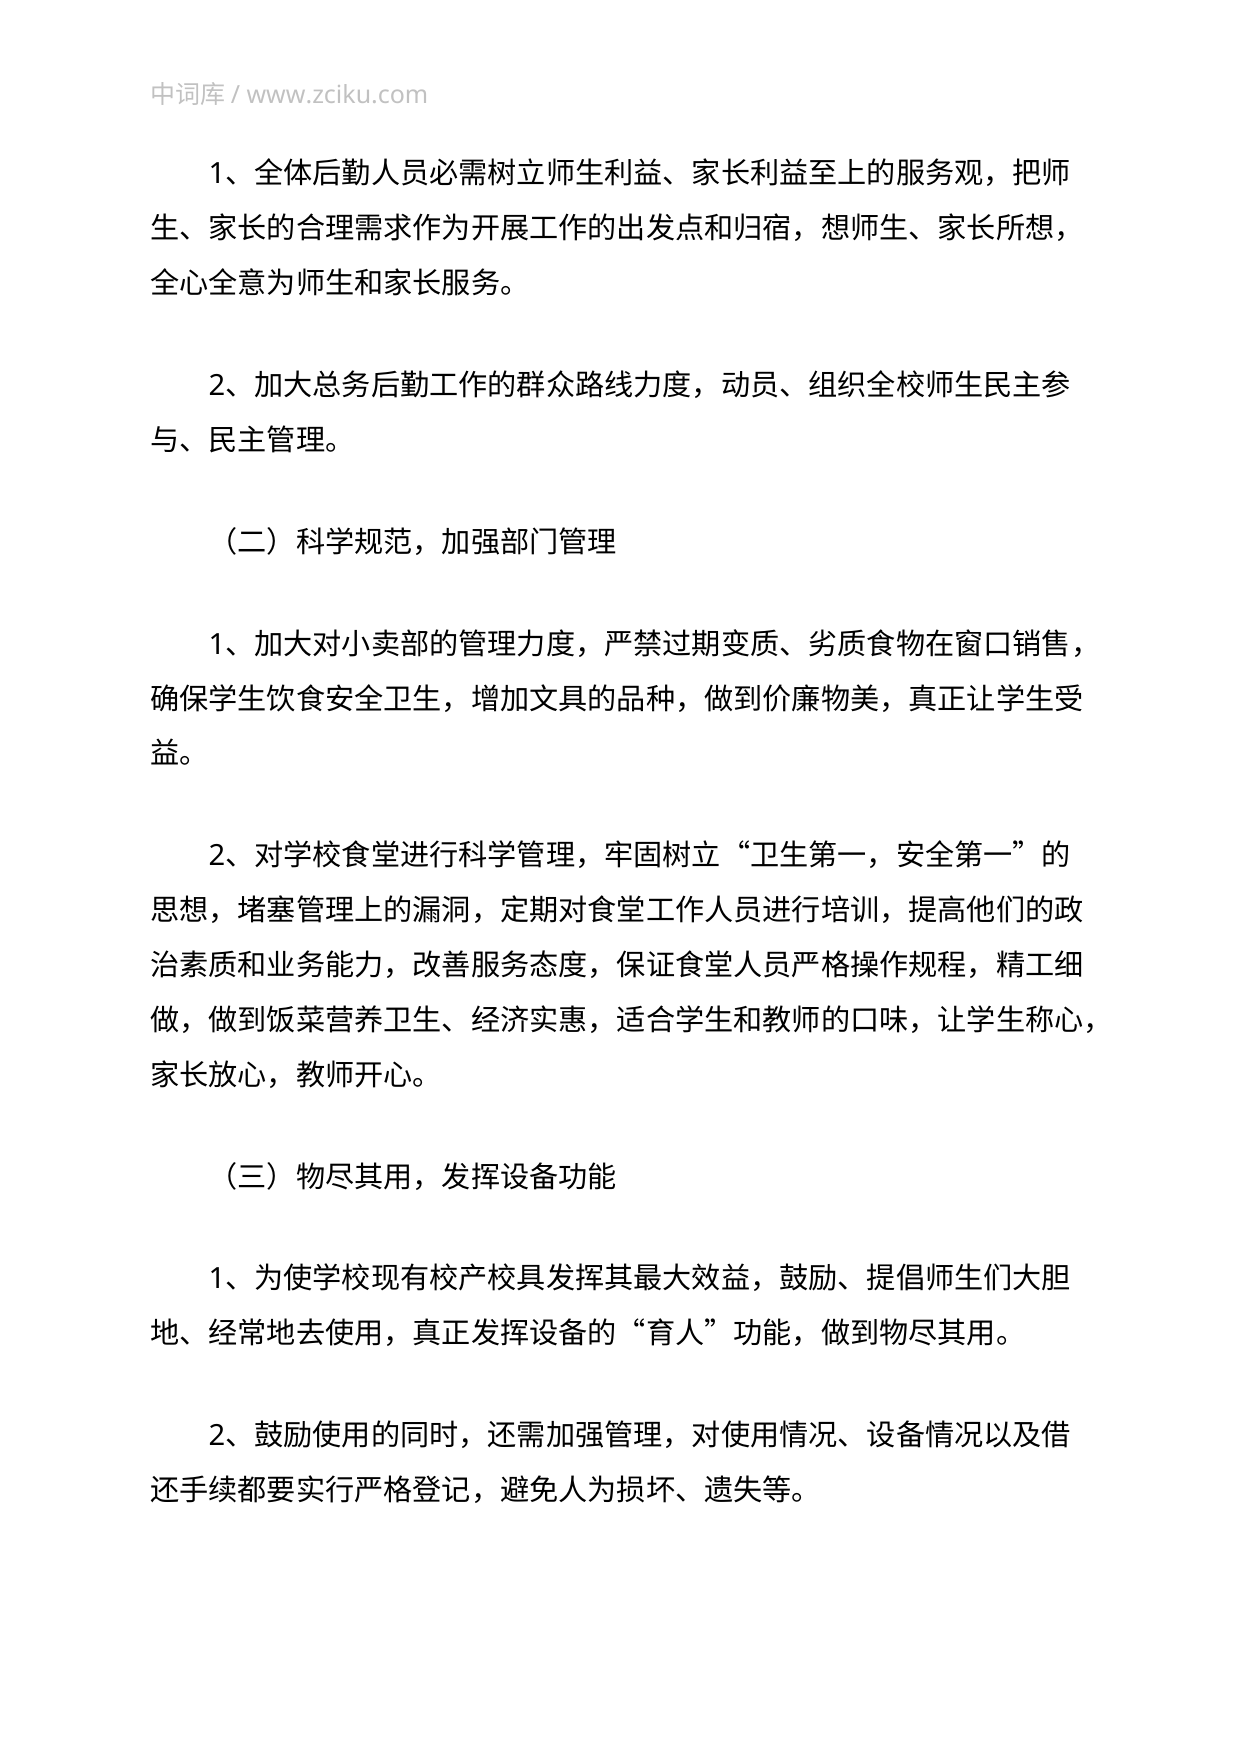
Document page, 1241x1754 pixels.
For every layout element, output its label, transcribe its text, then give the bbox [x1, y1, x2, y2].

text 2、加大总务后勤工作的群众路线力度，动员、组织全校师生民主参与、民主管理。 [150, 362, 1090, 459]
text 1、全体后勤人员必需树立师生利益、家长利益至上的服务观，把师生、家长的合理需求作为开展工作的出发点和归宿，想师生、家长所想，全心全意为师生和家长服务。 [150, 150, 1090, 302]
text 1、为使学校现有校产校具发挥其最大效益，鼓励、提倡师生们大胆地、经常地去使用，真正发挥设备的“育人”功能，做到物尽其用。 [150, 1255, 1090, 1352]
text （三）物尽其用，发挥设备功能 [150, 1153, 1090, 1196]
text 2、鼓励使用的同时，还需加强管理，对使用情况、设备情况以及借还手续都要实行严格登记，避免人为损坏、遗失等。 [150, 1412, 1090, 1509]
text （二）科学规范，加强部门管理 [150, 518, 1090, 561]
text 2、对学校食堂进行科学管理，牢固树立“卫生第一，安全第一”的思想，堵塞管理上的漏洞，定期对食堂工作人员进行培训，提高他们的政治素质和业务能力，改善服务态度，保证食堂人员严格操作规程，精工细做，做到饭菜营养卫生、经济实惠，适合学生和教师的口味，让学生称心，家长放心，教师开心。 [150, 832, 1090, 1094]
text 1、加大对小卖部的管理力度，严禁过期变质、劣质食物在窗口销售，确保学生饮食安全卫生，增加文具的品种，做到价廉物美，真正让学生受益。 [150, 620, 1090, 772]
